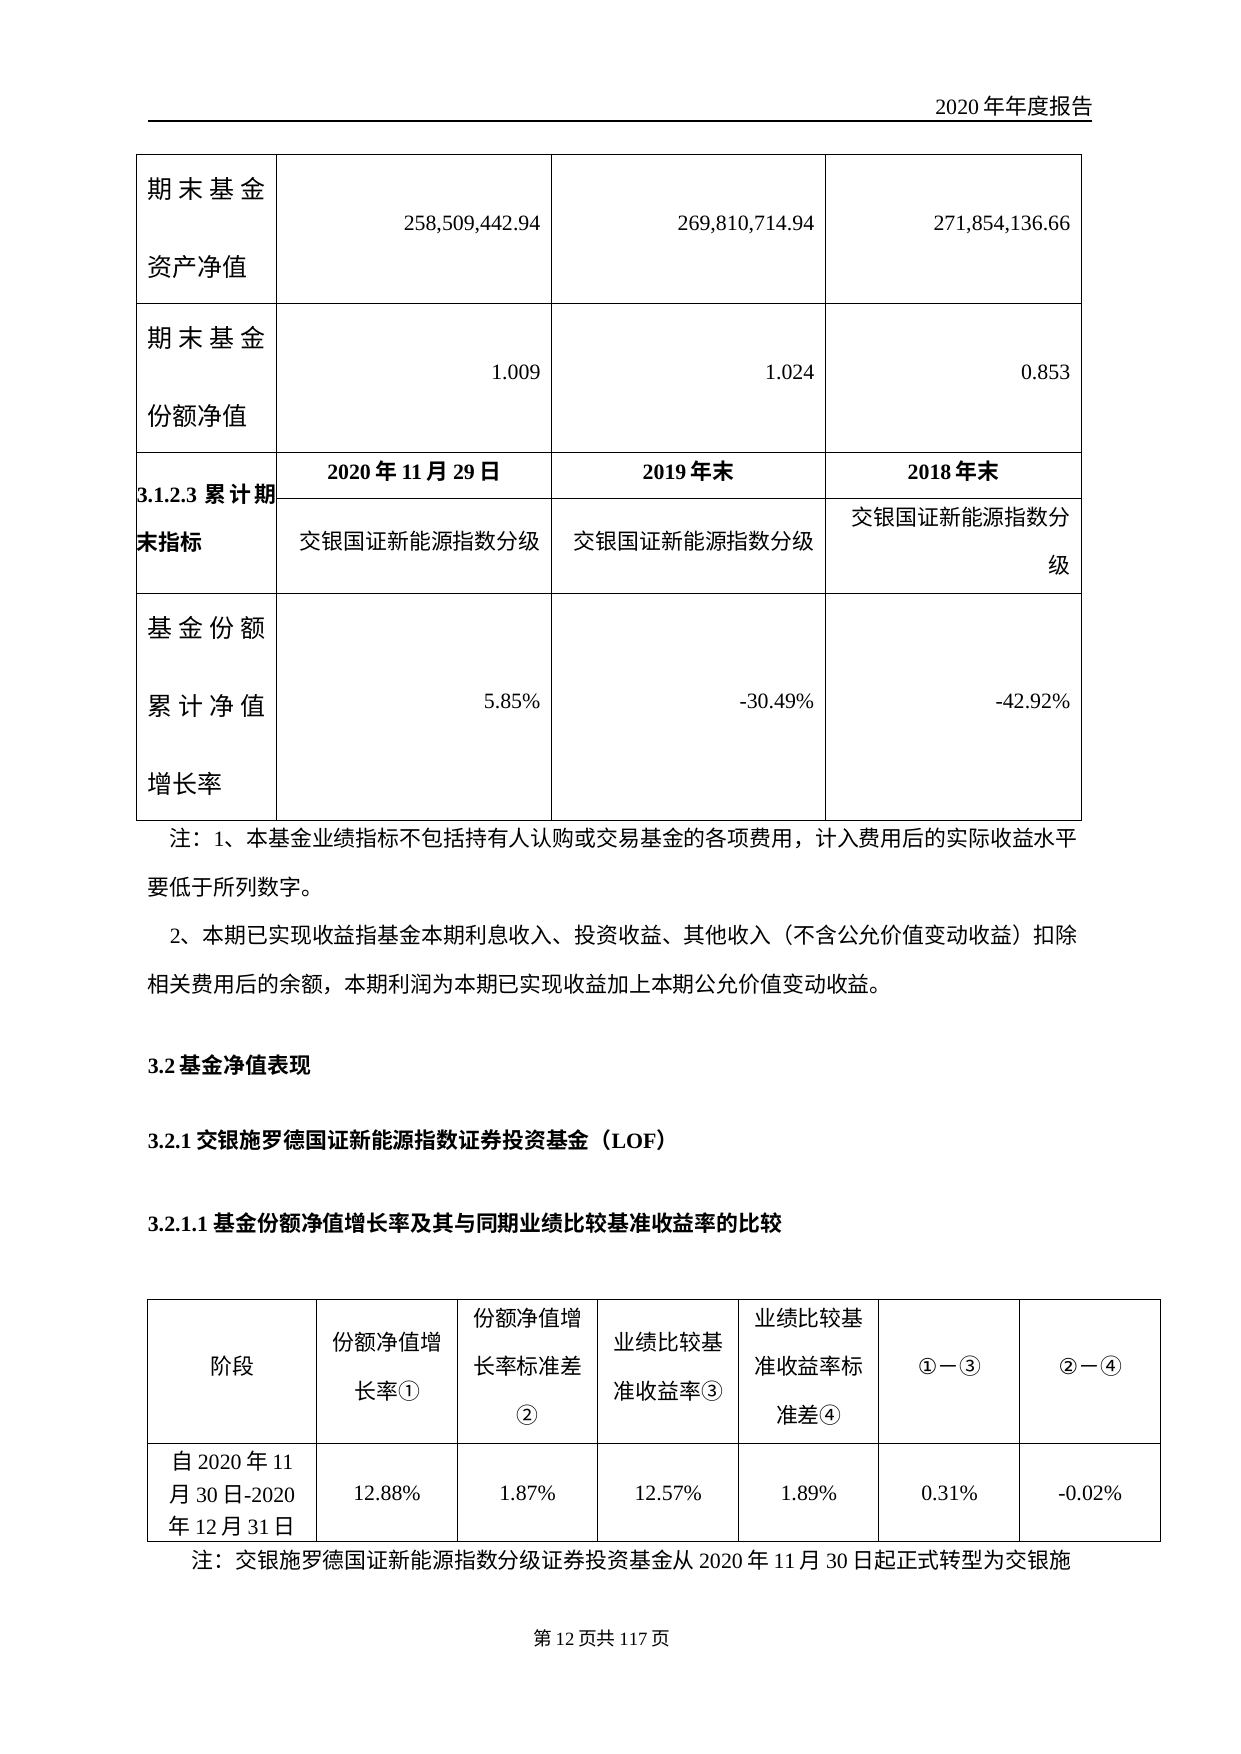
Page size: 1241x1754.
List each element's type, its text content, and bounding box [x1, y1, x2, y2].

table_cell 期末基金资产净值 [137, 155, 276, 303]
table_cell 12.57% [598, 1444, 738, 1541]
table_header 份额净值增长率标准差② [458, 1300, 597, 1443]
table_cell 0.853 [826, 304, 1081, 452]
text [148, 1542, 1092, 1575]
table_cell 1.89% [739, 1444, 878, 1541]
table_cell 2018年末 [826, 453, 1081, 498]
table_header ①－③ [879, 1300, 1019, 1443]
table_cell 1.87% [458, 1444, 597, 1541]
table_cell 期末基金份额净值 [137, 304, 276, 452]
table_cell -30.49% [552, 594, 825, 820]
table_header 业绩比较基准收益率标准差④ [739, 1300, 878, 1443]
text 2、本期已实现收益指基金本期利息收入、投资收益、其他收入（不含公允价值变动收益）扣除相关费用后的余额，本期利润为本期已实现收益加上本期公允价值变动收益。 [148, 918, 1092, 999]
table_header 阶段 [148, 1300, 316, 1443]
table_cell 交银国证新能源指数分级 [826, 499, 1081, 593]
table_cell 自2020年11月30日-2020年12月31日 [148, 1444, 316, 1541]
table_cell 2020年11月29日 [277, 453, 551, 498]
table_header 业绩比较基准收益率③ [598, 1300, 738, 1443]
table_cell 2019年末 [552, 453, 825, 498]
subtitle 3.2基金净值表现 [148, 1048, 1092, 1080]
table_cell 271,854,136.66 [826, 155, 1081, 303]
table_cell 258,509,442.94 [277, 155, 551, 303]
table_cell 交银国证新能源指数分级 [552, 499, 825, 593]
table_cell 12.88% [317, 1444, 457, 1541]
table_header ②－④ [1020, 1300, 1160, 1443]
subtitle 3.2.1交银施罗德国证新能源指数证券投资基金（LOF） [148, 1123, 1092, 1156]
text 3.2.1.1 基金份额净值增长率及其与同期业绩比较基准收益率的比较 [148, 1206, 1092, 1238]
table_cell 269,810,714.94 [552, 155, 825, 303]
text 注：1、本基金业绩指标不包括持有人认购或交易基金的各项费用，计入费用后的实际收益水平要低于所列数字。 [148, 821, 1092, 902]
table_cell 5.85% [277, 594, 551, 820]
table_cell -42.92% [826, 594, 1081, 820]
table_cell 1.009 [277, 304, 551, 452]
table_cell 0.31% [879, 1444, 1019, 1541]
table_cell 1.024 [552, 304, 825, 452]
table_cell 基金份额累计净值增长率 [137, 594, 276, 820]
table_cell -0.02% [1020, 1444, 1160, 1541]
table_cell 交银国证新能源指数分级 [277, 499, 551, 593]
table_cell 3.1.2.3累计期末指标 [137, 453, 276, 593]
table_header 份额净值增长率① [317, 1300, 457, 1443]
